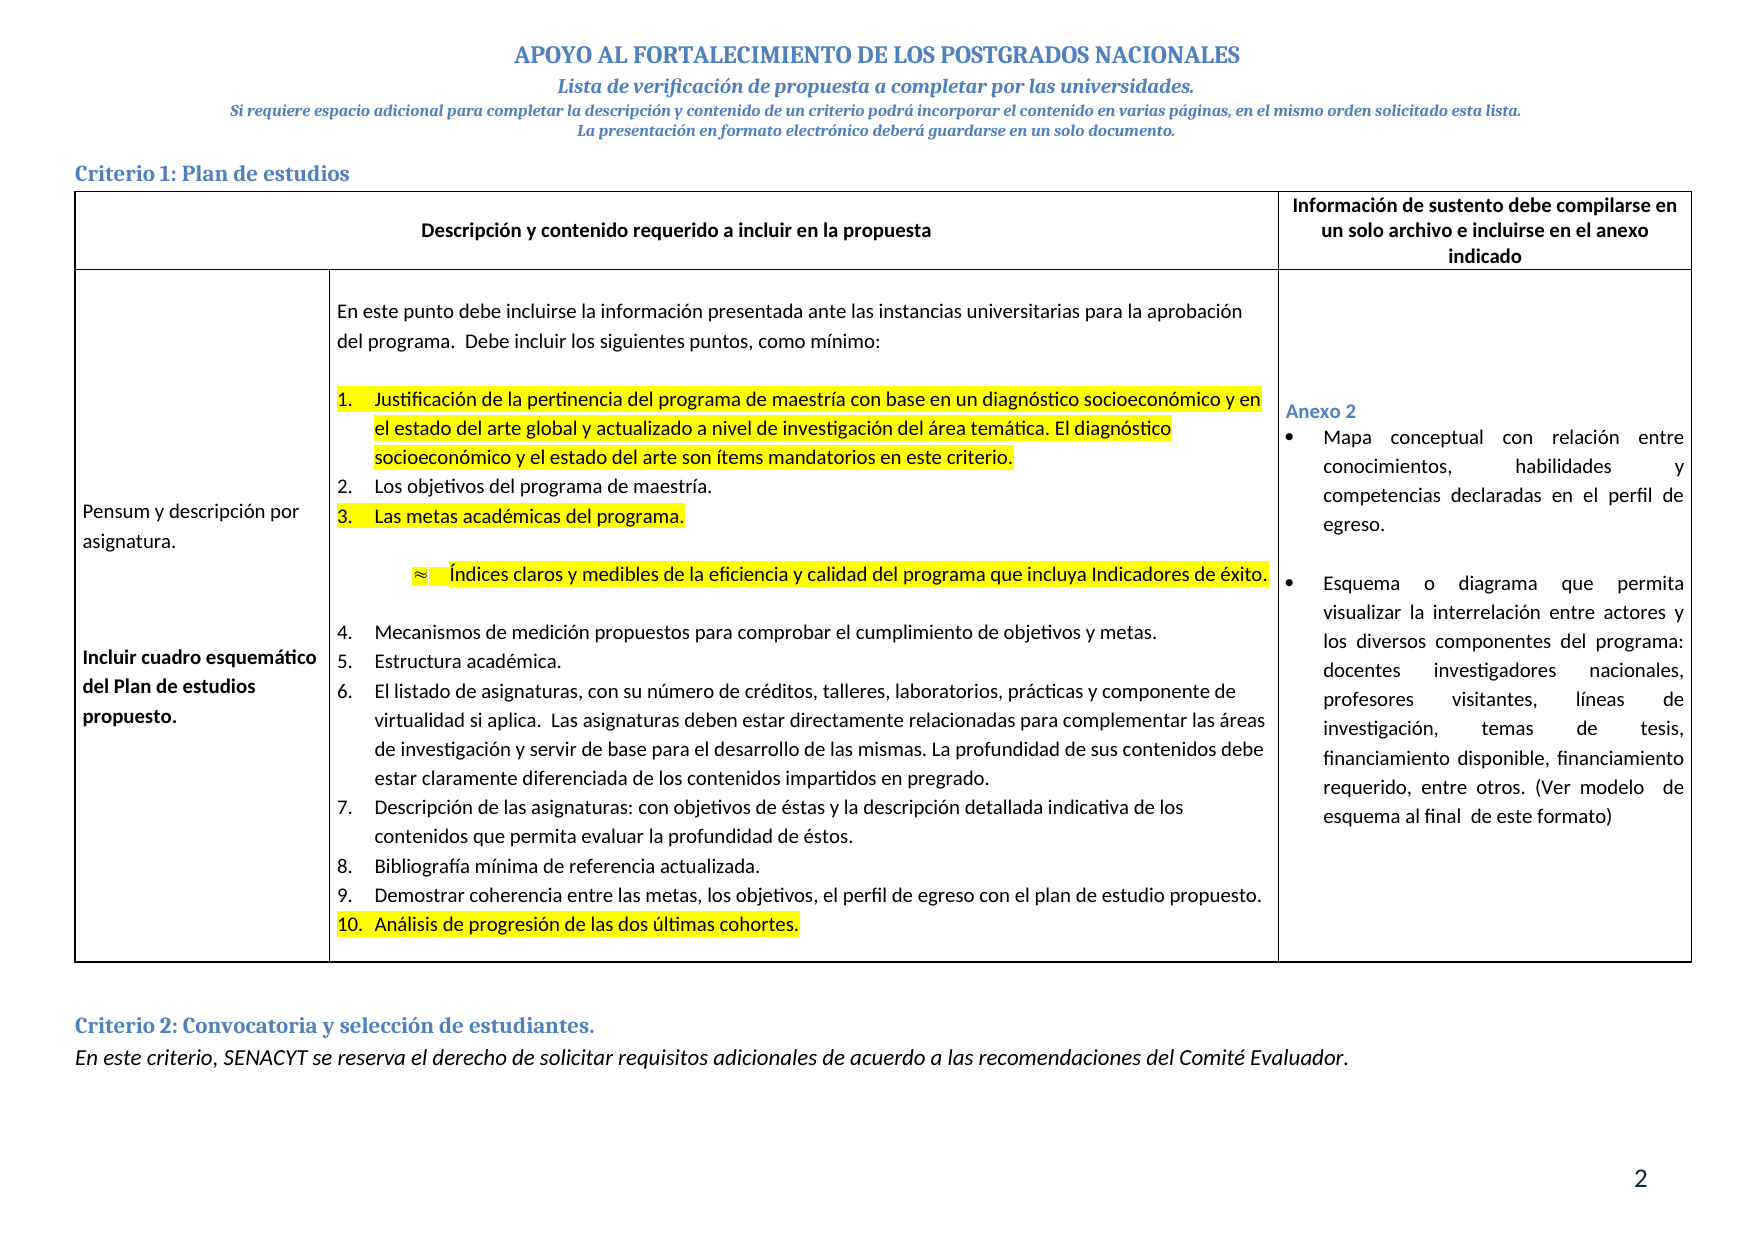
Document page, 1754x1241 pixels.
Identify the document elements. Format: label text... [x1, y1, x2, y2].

table_header Descripción y contenido requerido a incluir en la propuesta [76, 192, 1278, 268]
table_cell Pensum y descripción por asignatura. Incluir cuadro esquemático del Plan de estudios propuesto. [76, 270, 329, 961]
table_cell Anexo 2 Mapa conceptual con relación entre conocimientos, habilidades y competencias declaradas en el perfil de egreso. Esquema o diagrama que permita visualizar la interrelación entre actores y los diversos componentes del programa: docentes investigadores nacionales, profesores visitantes, líneas de investigación, temas de tesis, financiamiento disponible, financiamiento requerido, entre otros. (Ver modelo de esquema al final de este formato) [1279, 270, 1691, 961]
table_header Información de sustento debe compilarse en un solo archivo e incluirse en el anexo indicado [1279, 192, 1691, 268]
subtitle Criterio 2: Convocatoria y selección de estudiantes. [75, 1012, 1679, 1039]
table_cell En este punto debe incluirse la información presentada ante las instancias universitarias para la aprobación del programa. Debe incluir los siguientes puntos, como mínimo: Justificación de la pertinencia del programa de maestría con base en un diagnóstico socioeconómico y en el estado del arte global y actualizado a nivel de investigación del área temática. El diagnóstico socioeconómico y el estado del arte son ítems mandatorios en este criterio. Los objetivos del programa de maestría. Las metas académicas del programa. Índices claros y medibles de la eficiencia y calidad del programa que incluya Indicadores de éxito. Mecanismos de medición propuestos para comprobar el cumplimiento de objetivos y metas. Estructura académica. El listado de asignaturas, con su número de créditos, talleres, laboratorios, prácticas y componente de virtualidad si aplica. Las asignaturas deben estar directamente relacionadas para complementar las áreas de investigación y servir de base para el desarrollo de las mismas. La profundidad de sus contenidos debe estar claramente diferenciada de los contenidos impartidos en pregrado. Descripción de las asignaturas: con objetivos de éstas y la descripción detallada indicativa de los contenidos que permita evaluar la profundidad de éstos. Bibliografía mínima de referencia actualizada. Demostrar coherencia entre las metas, los objetivos, el perfil de egreso con el plan de estudio propuesto. Análisis de progresión de las dos últimas cohortes. [330, 270, 1278, 961]
text En este criterio, SENACYT se reserva el derecho de solicitar requisitos adicionales de acuerdo a las recomendaciones del Comité Evaluador. [75, 1043, 1679, 1071]
subtitle Criterio 1: Plan de estudios [75, 161, 1679, 187]
